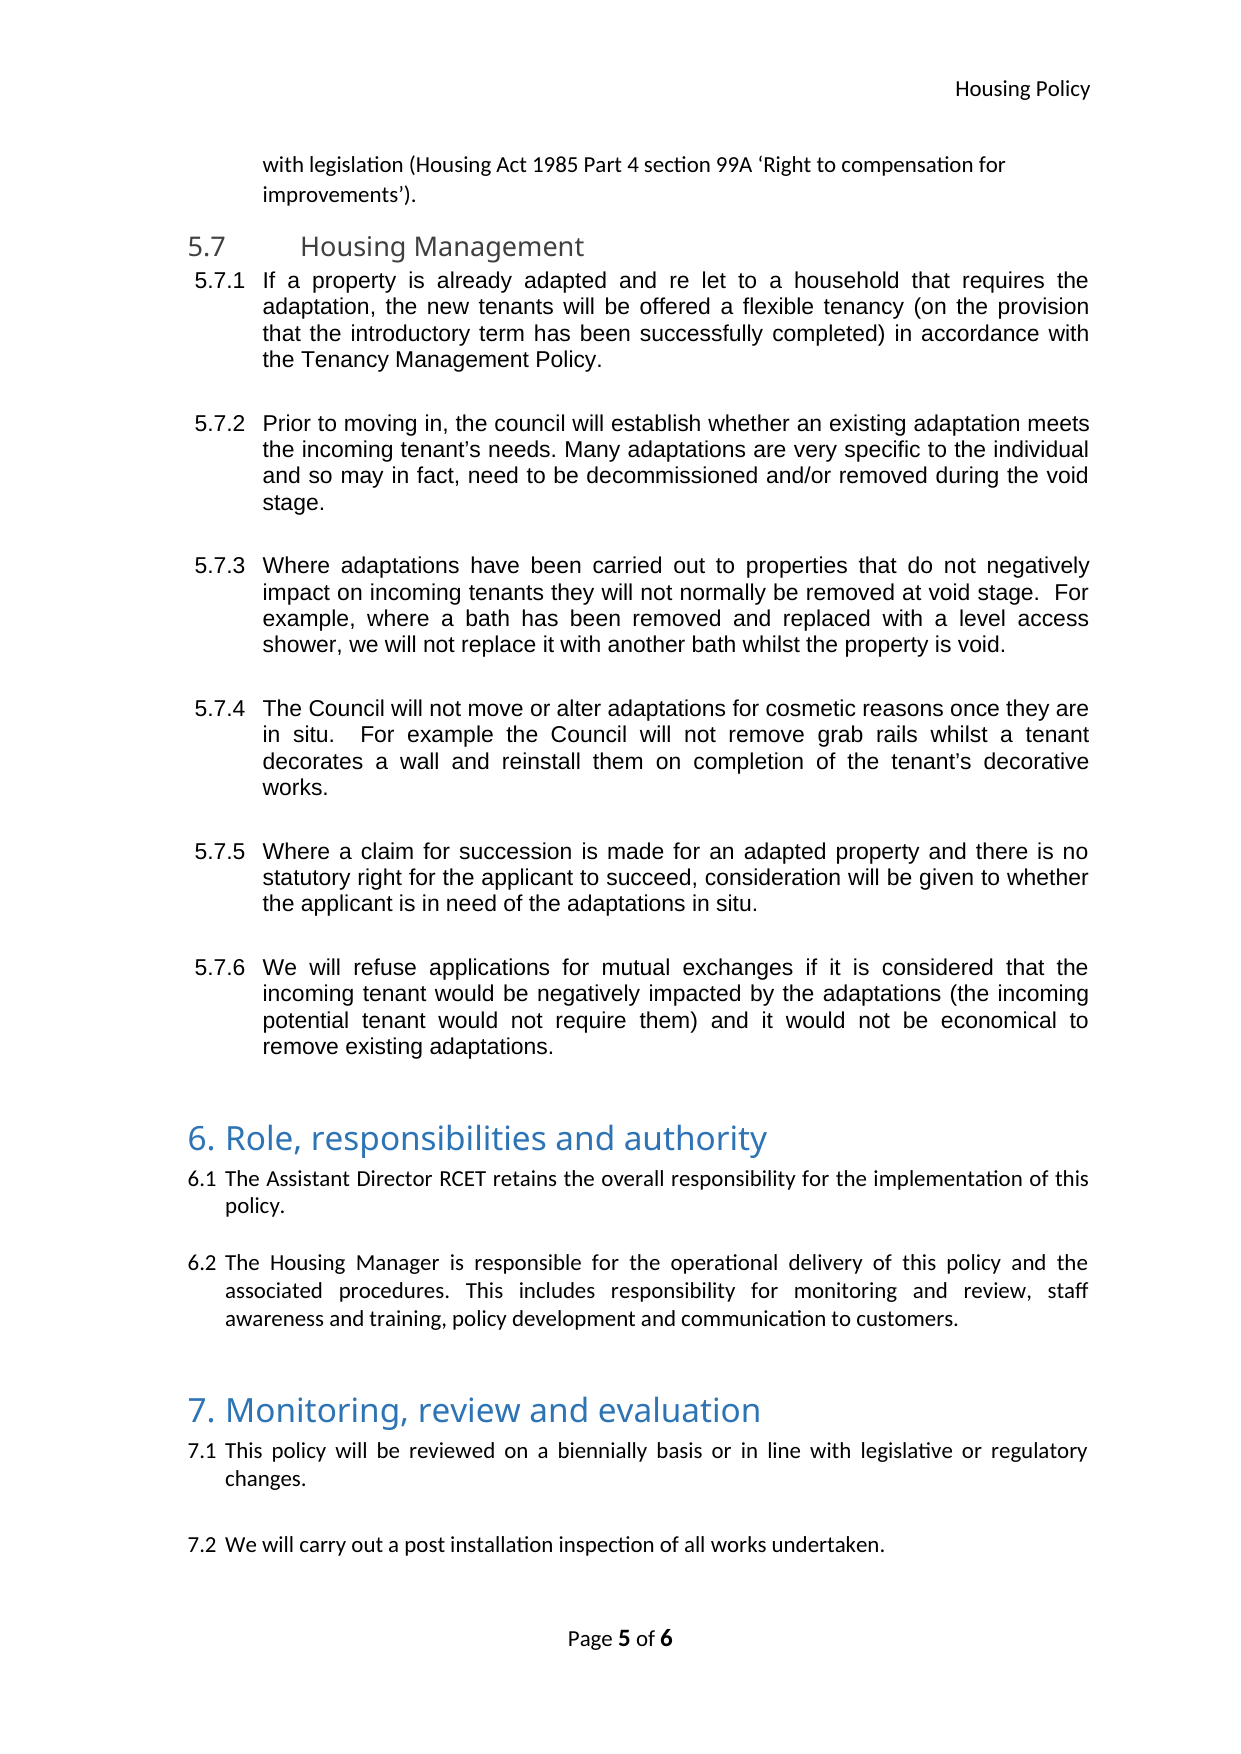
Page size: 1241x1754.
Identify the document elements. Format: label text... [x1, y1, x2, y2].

list We will refuse applications for mutual exchanges if it is considered that the incoming tenant would be negatively impacted by the adaptations (the incoming potential tenant would not require them) and it would not be economical to remove existing adaptations. [194, 954, 1090, 1059]
list Where adaptations have been carried out to properties that do not negatively impact on incoming tenants they will not normally be removed at void stage. For example, where a bath has been removed and replaced with a level access shower, we will not replace it with another bath whilst the property is void. [194, 552, 1090, 658]
subtitle Housing Management [187, 227, 1090, 264]
list The Housing Manager is responsible for the operational delivery of this policy and the associated procedures. This includes responsibility for monitoring and review, staff awareness and training, policy development and communication to customers. [187, 1248, 1090, 1332]
list The Assistant Director RCET retains the overall responsibility for the implementation of this policy. [187, 1164, 1090, 1220]
list We will carry out a post installation inspection of all works undertaken. [187, 1531, 1090, 1558]
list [194, 150, 1090, 208]
subtitle Monitoring, review and evaluation [187, 1387, 1090, 1432]
list The Council will not move or alter adaptations for cosmetic reasons once they are in situ. For example the Council will not remove grab rails whilst a tenant decorates a wall and reinstall them on completion of the tenant’s decorative works. [194, 695, 1090, 800]
list If a property is already adapted and re let to a household that requires the adaptation, the new tenants will be offered a flexible tenancy (on the provision that the introductory term has been successfully completed) in accordance with the Tenancy Management Policy. [194, 267, 1090, 372]
list Where a claim for succession is made for an adapted property and there is no statutory right for the applicant to succeed, consideration will be given to whether the applicant is in need of the adaptations in situ. [194, 838, 1090, 917]
subtitle Role, responsibilities and authority [187, 1115, 1090, 1160]
list This policy will be reviewed on a biennially basis or in line with legislative or regulatory changes. [187, 1436, 1090, 1492]
list Prior to moving in, the council will establish whether an existing adaptation meets the incoming tenant’s needs. Many adaptations are very specific to the individual and so may in fact, need to be decommissioned and/or removed during the void stage. [194, 409, 1090, 515]
